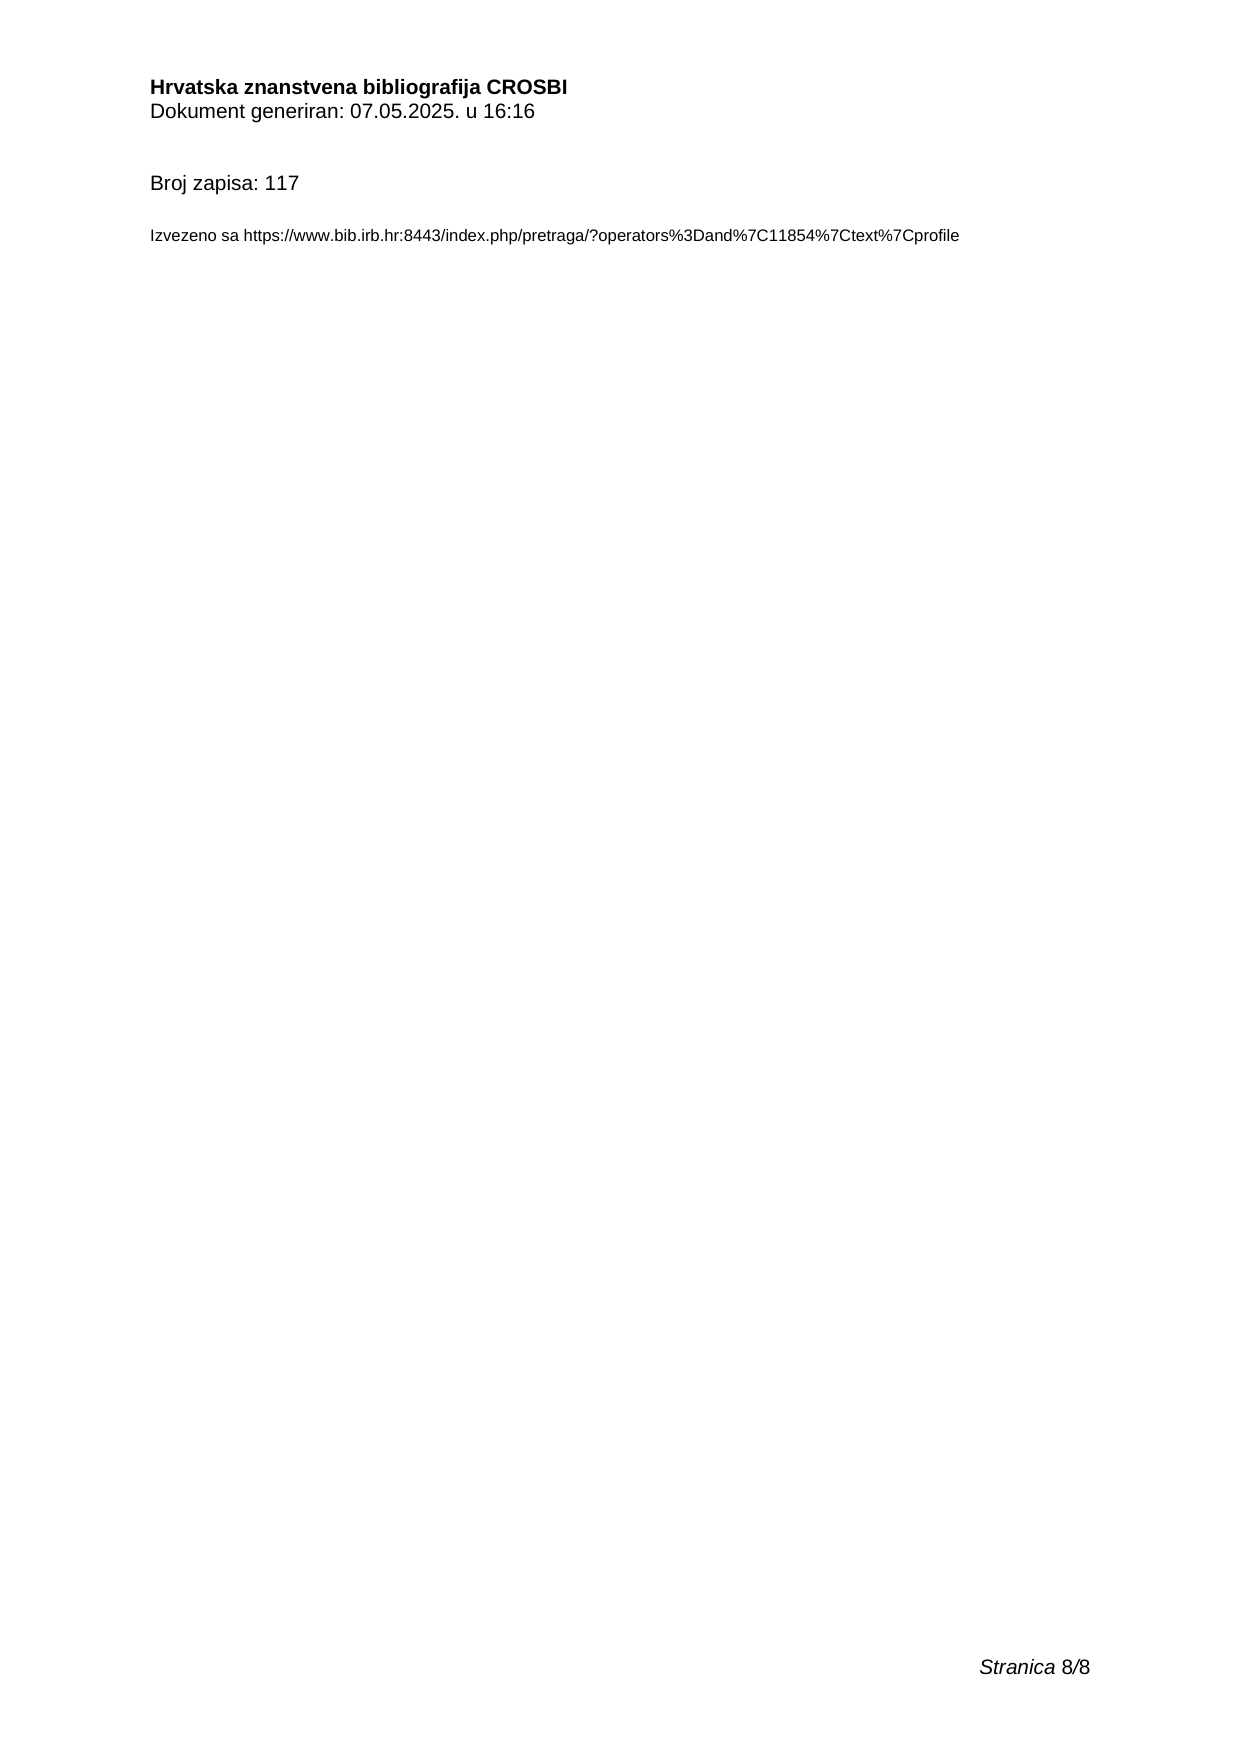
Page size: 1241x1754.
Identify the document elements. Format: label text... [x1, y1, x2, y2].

text Izvezeno sa https://www.bib.irb.hr:8443/index.php/pretraga/?operators%3Dand%7C11854%7Ctext%7Cprofile [150, 226, 1090, 245]
text Broj zapisa: 117 [150, 171, 1090, 195]
